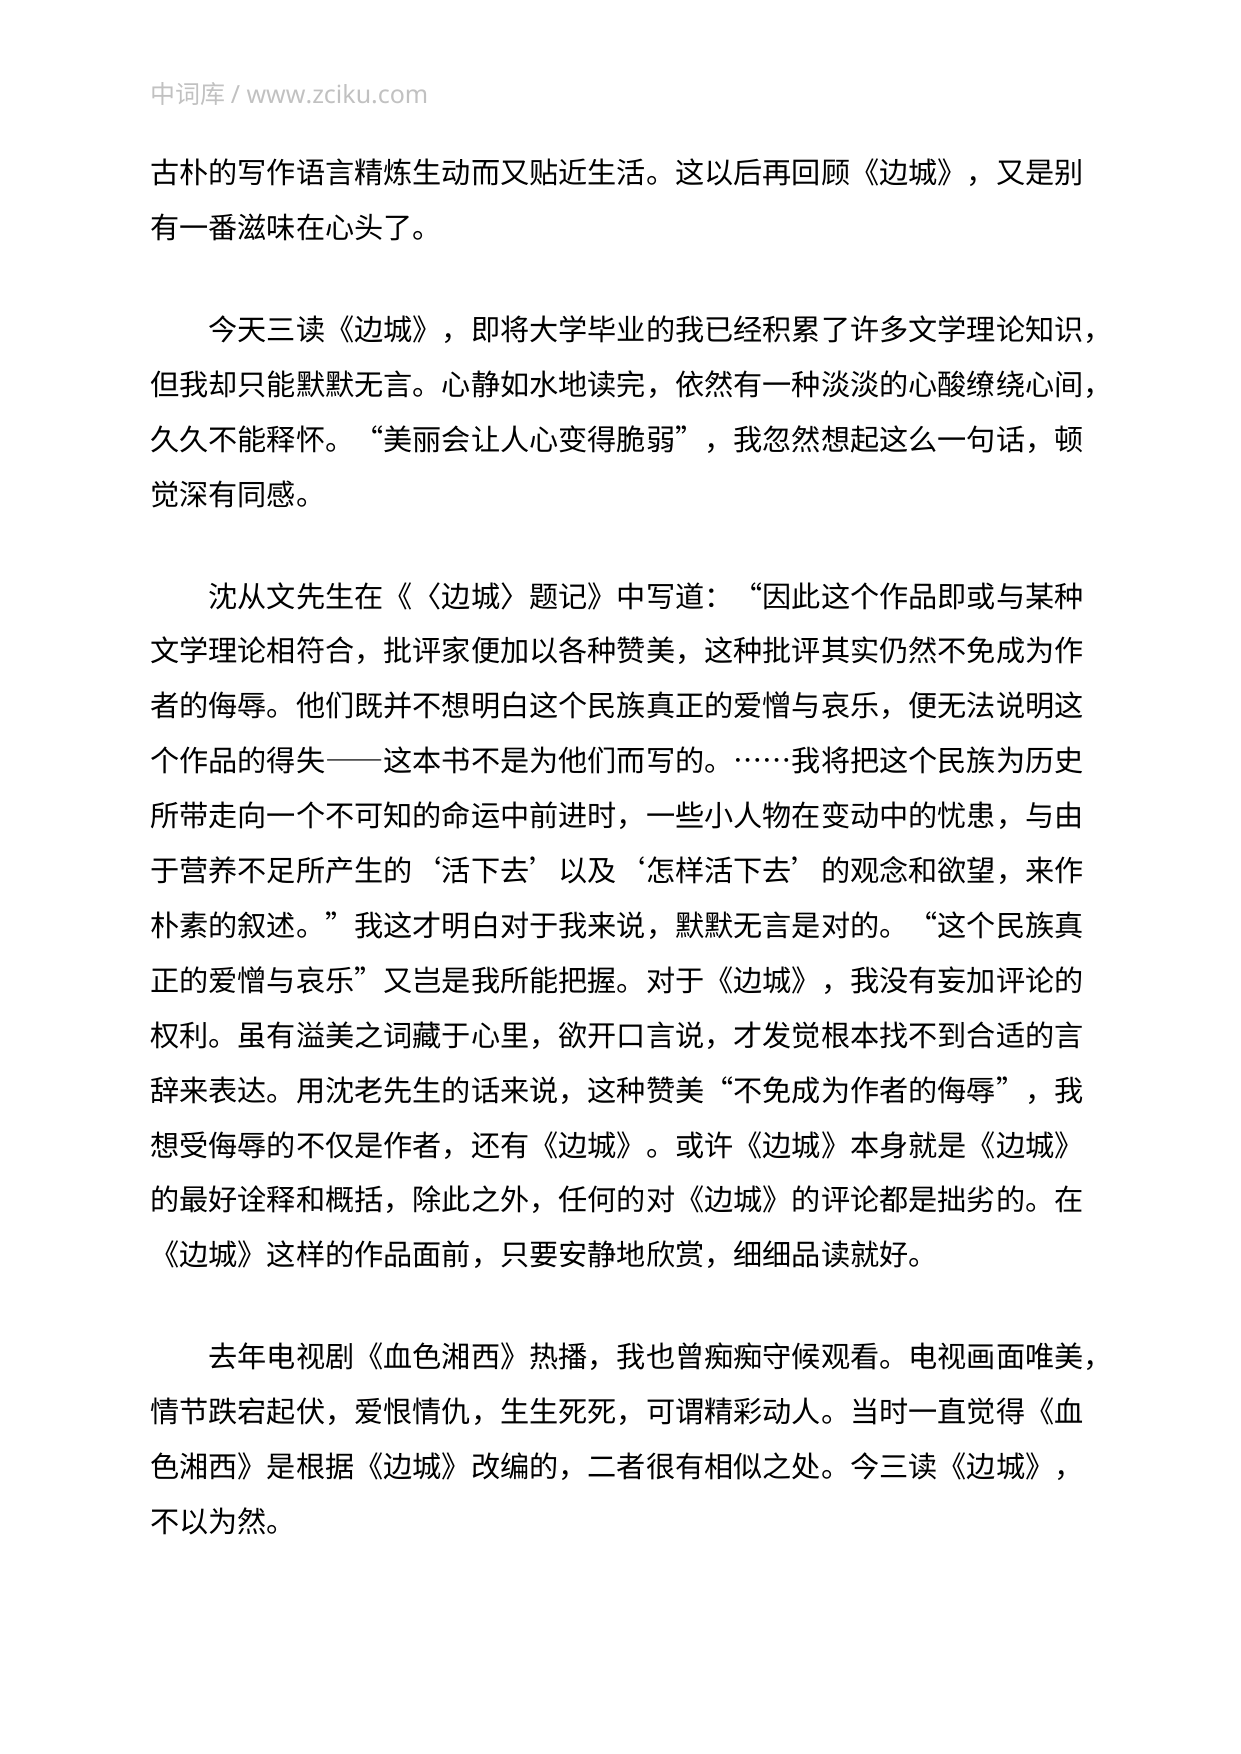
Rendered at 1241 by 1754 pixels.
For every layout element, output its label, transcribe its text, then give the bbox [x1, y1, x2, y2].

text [150, 150, 1090, 247]
text 去年电视剧《血色湘西》热播，我也曾痴痴守候观看。电视画面唯美，情节跌宕起伏，爱恨情仇，生生死死，可谓精彩动人。当时一直觉得《血色湘西》是根据《边城》改编的，二者很有相似之处。今三读《边城》，不以为然。 [150, 1334, 1090, 1541]
text 今天三读《边城》，即将大学毕业的我已经积累了许多文学理论知识，但我却只能默默无言。心静如水地读完，依然有一种淡淡的心酸缭绕心间，久久不能释怀。“美丽会让人心变得脆弱”，我忽然想起这么一句话，顿觉深有同感。 [150, 307, 1090, 514]
text 沈从文先生在《〈边城〉题记》中写道：“因此这个作品即或与某种文学理论相符合，批评家便加以各种赞美，这种批评其实仍然不免成为作者的侮辱。他们既并不想明白这个民族真正的爱憎与哀乐，便无法说明这个作品的得失——这本书不是为他们而写的。……我将把这个民族为历史所带走向一个不可知的命运中前进时，一些小人物在变动中的忧患，与由于营养不足所产生的‘活下去’以及‘怎样活下去’的观念和欲望，来作朴素的叙述。”我这才明白对于我来说，默默无言是对的。“这个民族真正的爱憎与哀乐”又岂是我所能把握。对于《边城》，我没有妄加评论的权利。虽有溢美之词藏于心里，欲开口言说，才发觉根本找不到合适的言辞来表达。用沈老先生的话来说，这种赞美“不免成为作者的侮辱”，我想受侮辱的不仅是作者，还有《边城》。或许《边城》本身就是《边城》的最好诠释和概括，除此之外，任何的对《边城》的评论都是拙劣的。在《边城》这样的作品面前，只要安静地欣赏，细细品读就好。 [150, 573, 1090, 1274]
